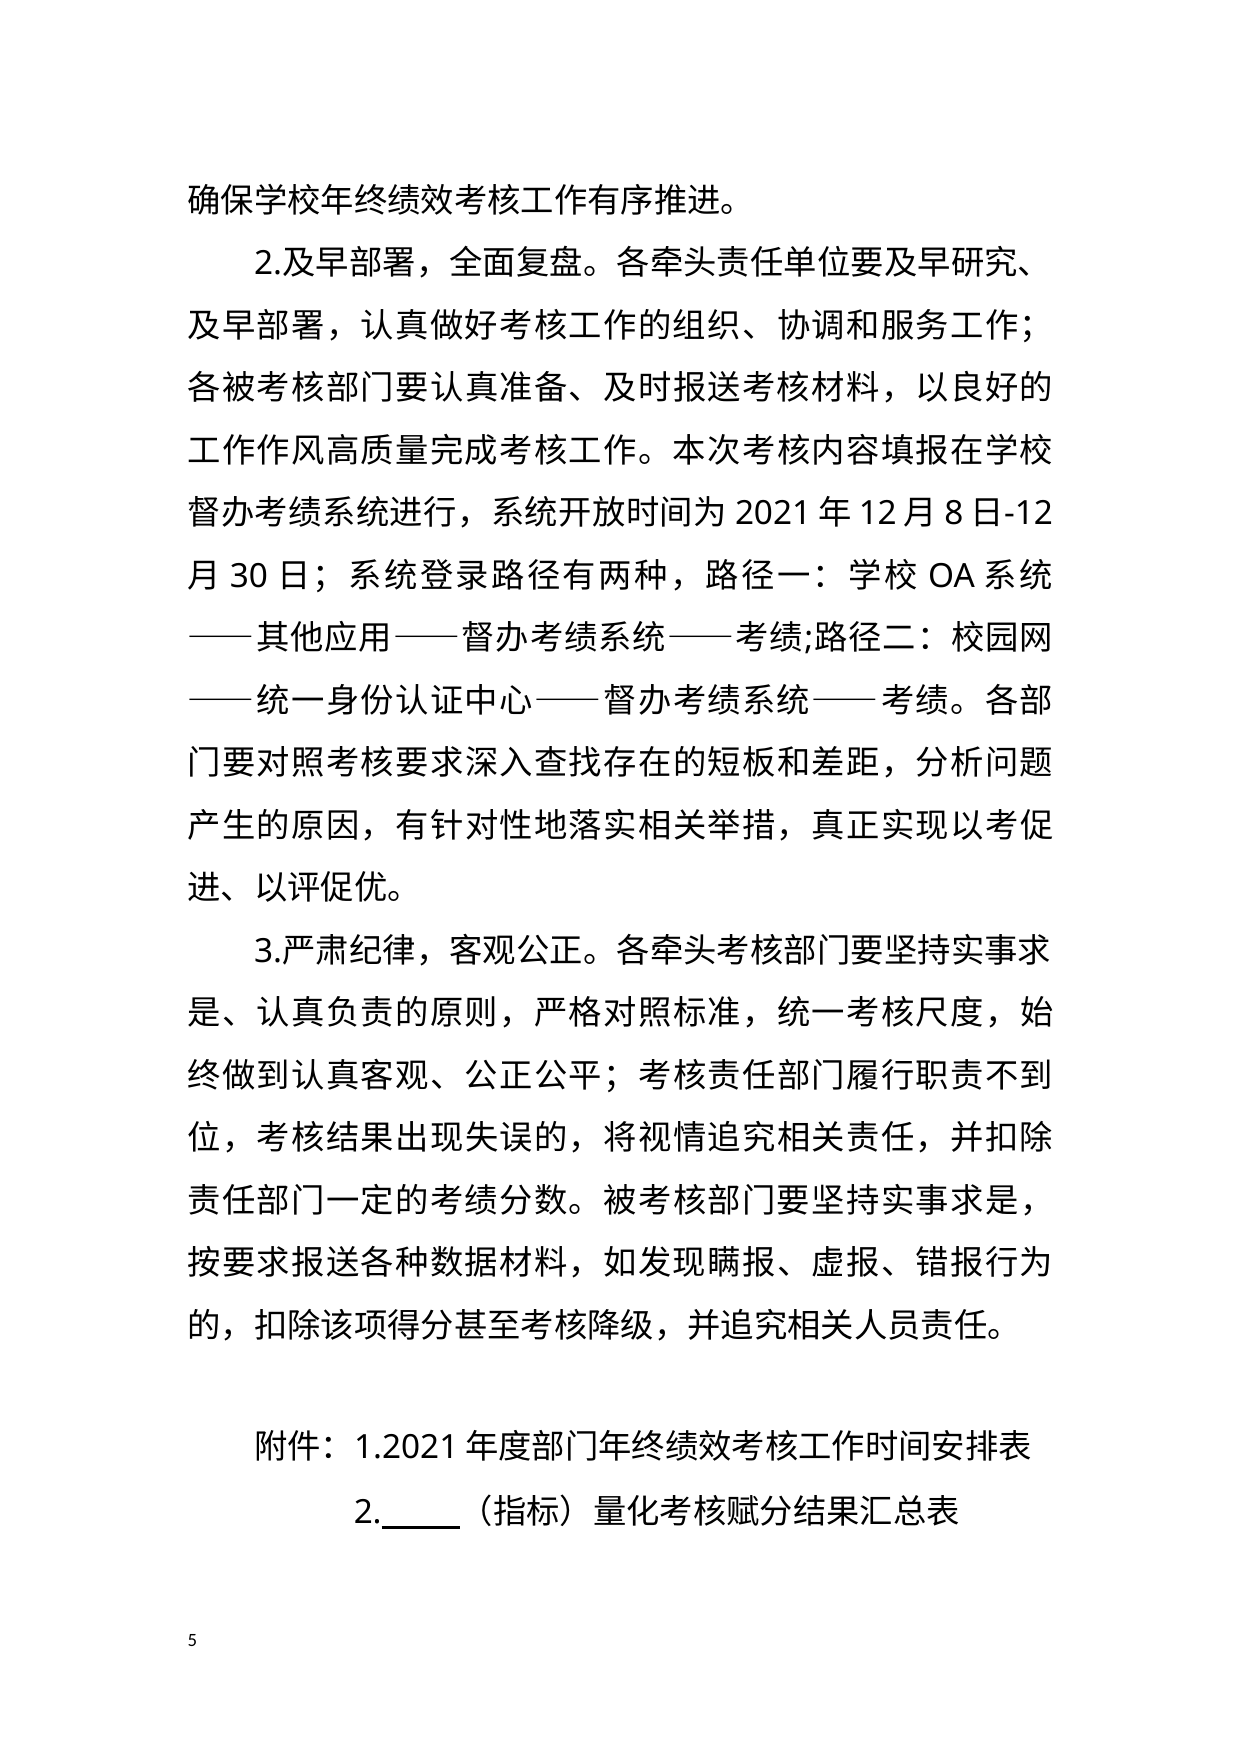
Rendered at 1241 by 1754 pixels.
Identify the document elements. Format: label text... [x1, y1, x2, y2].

text 3.严肃纪律，客观公正。各牵头考核部门要坚持实事求是、认真负责的原则，严格对照标准，统一考核尺度，始终做到认真客观、公正公平；考核责任部门履行职责不到位，考核结果出现失误的，将视情追究相关责任，并扣除责任部门一定的考绩分数。被考核部门要坚持实事求是，按要求报送各种数据材料，如发现瞒报、虚报、错报行为的，扣除该项得分甚至考核降级，并追究相关人员责任。 [187, 912, 1053, 1349]
text 2. （指标）量化考核赋分结果汇总表 [353, 1477, 1053, 1542]
text 2.及早部署，全面复盘。各牵头责任单位要及早研究、及早部署，认真做好考核工作的组织、协调和服务工作；各被考核部门要认真准备、及时报送考核材料，以良好的工作作风高质量完成考核工作。本次考核内容填报在学校督办考绩系统进行，系统开放时间为2021年12月8日-12月30日；系统登录路径有两种，路径一：学校OA系统——其他应用——督办考绩系统——考绩;路径二：校园网——统一身份认证中心——督办考绩系统——考绩。各部门要对照考核要求深入查找存在的短板和差距，分析问题产生的原因，有针对性地落实相关举措，真正实现以考促进、以评促优。 [187, 224, 1053, 912]
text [187, 162, 1053, 224]
text 附件：1.2021年度部门年终绩效考核工作时间安排表 [187, 1412, 1053, 1477]
